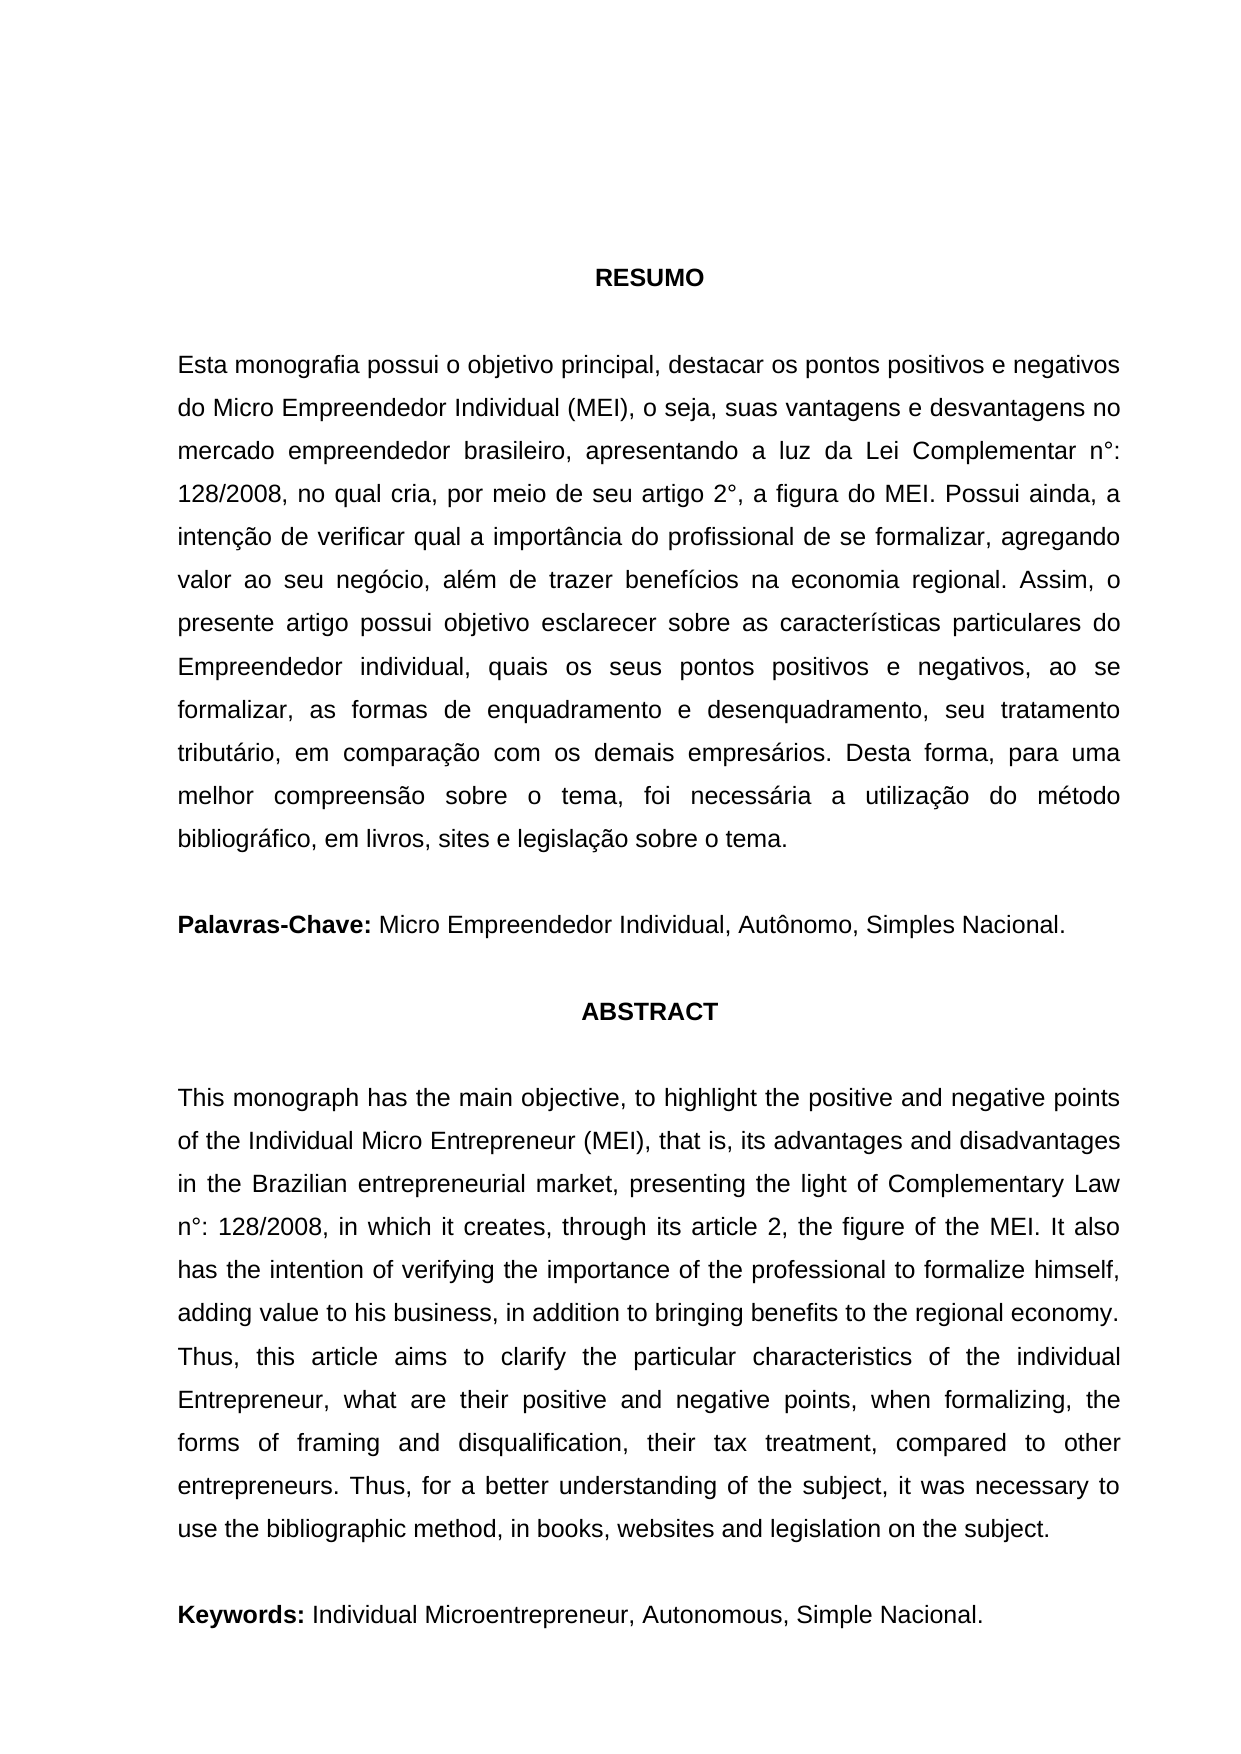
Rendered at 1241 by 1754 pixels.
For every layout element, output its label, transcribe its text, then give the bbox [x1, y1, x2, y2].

text Esta monografia possui o objetivo principal, destacar os pontos positivos e negativos do Micro Empreendedor Individual (MEI), o seja, suas vantagens e desvantagens no mercado empreendedor brasileiro, apresentando a luz da Lei Complementar n°: 128/2008, no qual cria, por meio de seu artigo 2°, a figura do MEI. Possui ainda, a intenção de verificar qual a importância do profissional de se formalizar, agregando valor ao seu negócio, além de trazer benefícios na economia regional. Assim, o presente artigo possui objetivo esclarecer sobre as características particulares do Empreendedor individual, quais os seus pontos positivos e negativos, ao se formalizar, as formas de enquadramento e desenquadramento, seu tratamento tributário, em comparação com os demais empresários. Desta forma, para uma melhor compreensão sobre o tema, foi necessária a utilização do método bibliográfico, em livros, sites e legislação sobre o tema. [177, 350, 1122, 853]
text RESUMO [177, 263, 1122, 292]
text ABSTRACT [177, 997, 1122, 1025]
text Keywords: Individual Microentrepreneur, Autonomous, Simple Nacional. [177, 1600, 1122, 1629]
text Palavras-Chave: Micro Empreendedor Individual, Autônomo, Simples Nacional. [177, 910, 1122, 939]
text This monograph has the main objective, to highlight the positive and negative points of the Individual Micro Entrepreneur (MEI), that is, its advantages and disadvantages in the Brazilian entrepreneurial market, presenting the light of Complementary Law n°: 128/2008, in which it creates, through its article 2, the figure of the MEI. It also has the intention of verifying the importance of the professional to formalize himself, adding value to his business, in addition to bringing benefits to the regional economy. Thus, this article aims to clarify the particular characteristics of the individual Entrepreneur, what are their positive and negative points, when formalizing, the forms of framing and disqualification, their tax treatment, compared to other entrepreneurs. Thus, for a better understanding of the subject, it was necessary to use the bibliographic method, in books, websites and legislation on the subject. [177, 1083, 1122, 1543]
